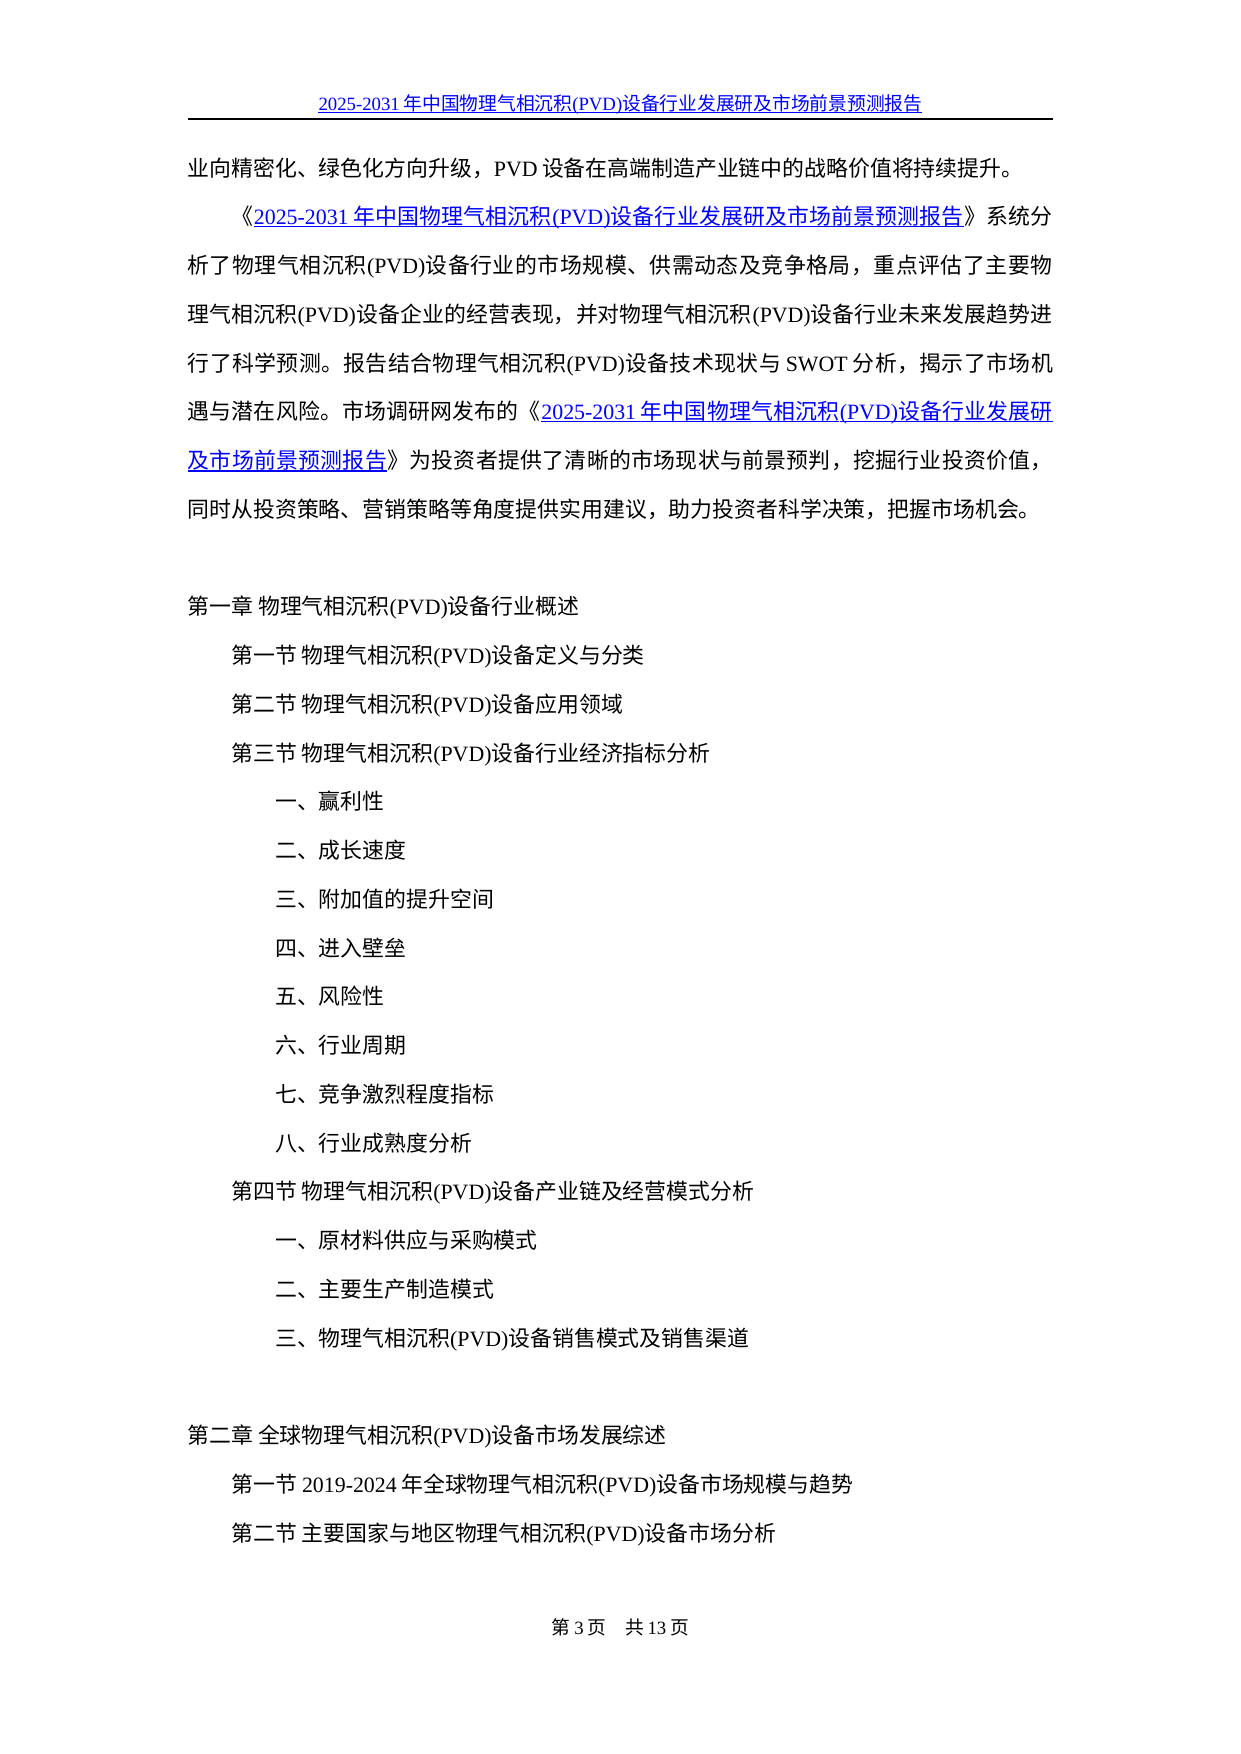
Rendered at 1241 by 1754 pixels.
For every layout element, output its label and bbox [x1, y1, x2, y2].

text [187, 150, 1053, 1548]
